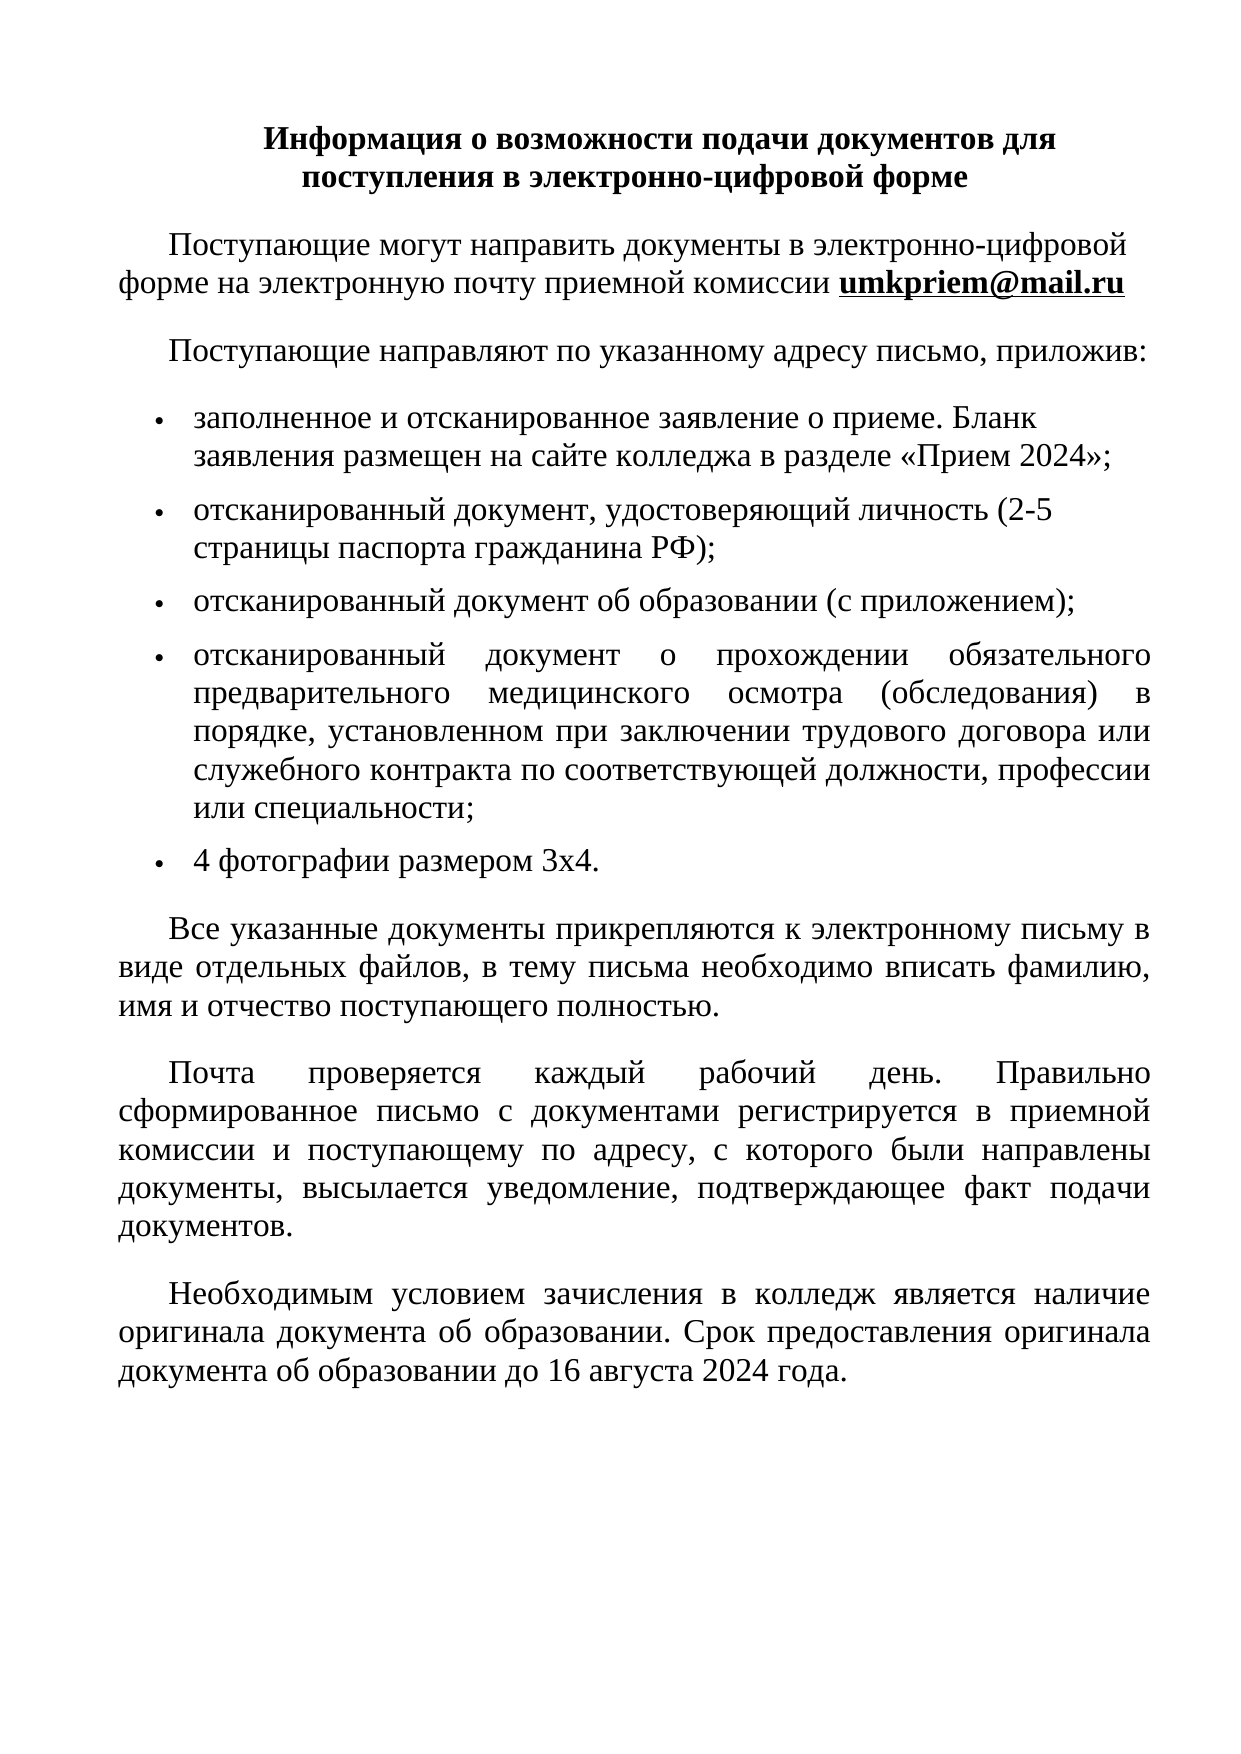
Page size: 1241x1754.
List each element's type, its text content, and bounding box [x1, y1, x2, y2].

list 4 фотографии размером 3х4. [156, 841, 1152, 879]
list отсканированный документ, удостоверяющий личность (2-5 страницы паспорта гражданина РФ); [156, 489, 1152, 566]
text Необходимым условием зачисления в колледж является наличие оригинала документа об образовании. Срок предоставления оригинала документа об образовании до 16 августа 2024 года. [118, 1273, 1152, 1388]
text Почта проверяется каждый рабочий день. Правильно сформированное письмо с документами регистрируется в приемной комиссии и поступающему по адресу, с которого были направлены документы, высылается уведомление, подтверждающее факт подачи документов. [118, 1052, 1152, 1244]
list отсканированный документ об образовании (с приложением); [156, 581, 1152, 619]
list заполненное и отсканированное заявление о приеме. Бланк заявления размещен на сайте колледжа в разделе «Прием 2024»; [156, 397, 1152, 474]
list отсканированный документ о прохождении обязательного предварительного медицинского осмотра (обследования) в порядке, установленном при заключении трудового договора или служебного контракта по соответствующей должности, профессии или специальности; [156, 634, 1152, 826]
text Информация о возможности подачи документов для поступления в электронно-цифровой форме [118, 118, 1152, 195]
text Поступающие направляют по указанному адресу письмо, приложив: [118, 330, 1152, 368]
text Все указанные документы прикрепляются к электронному письму в виде отдельных файлов, в тему письма необходимо вписать фамилию, имя и отчество поступающего полностью. [118, 908, 1152, 1023]
text Поступающие могут направить документы в электронно-цифровой форме на электронную почту приемной комиссии umkpriem@mail.ru [118, 224, 1152, 301]
